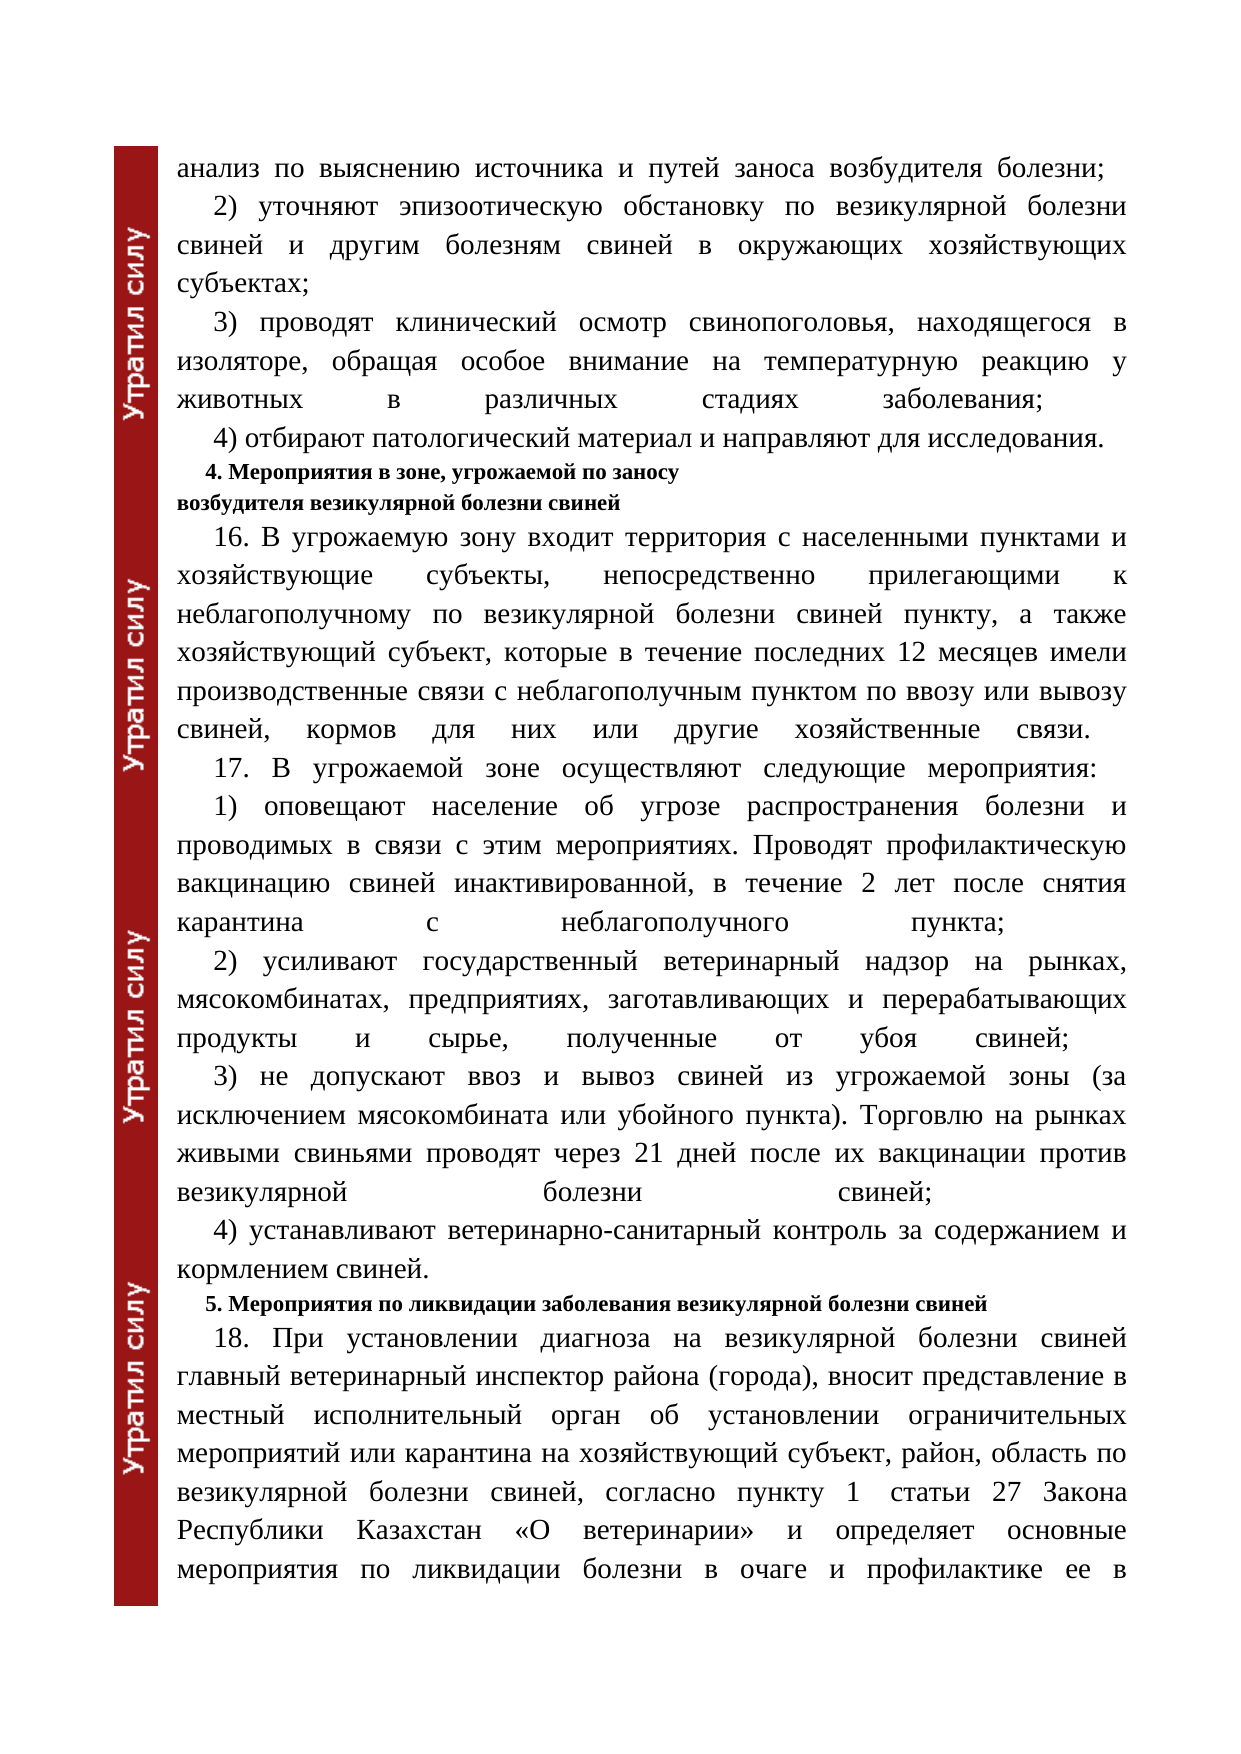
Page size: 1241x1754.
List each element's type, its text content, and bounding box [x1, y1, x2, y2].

text 4. Мероприятия в зоне, угрожаемой по заносу возбудителя везикулярной болезни свиней [112, 458, 1128, 515]
text 5. Мероприятия по ликвидации заболевания везикулярной болезни свиней [112, 1289, 1128, 1316]
picture [114, 146, 158, 150]
picture [114, 515, 158, 519]
text 16. В угрожаемую зону входит территория с населенными пунктами и хозяйствующие субъекты, непосредственно прилегающими к неблагополучному по везикулярной болезни свиней пункту, а также хозяйствующий субъект, которые в течение последних 12 месяцев имели производственные связи с неблагополучным пунктом по ввозу или вывозу свиней, кормов для них или другие хозяйственные связи. 17. В угрожаемой зоне осуществляют следующие мероприятия: 1) оповещают население об угрозе распространения болезни и проводимых в связи с этим мероприятиях. Проводят профилактическую вакцинацию свиней инактивированной, в течение 2 лет после снятия карантина с неблагополучного пункта; 2) усиливают государственный ветеринарный надзор на рынках, мясокомбинатах, предприятиях, заготавливающих и перерабатывающих продукты и сырье, полученные от убоя свиней; 3) не допускают ввоз и вывоз свиней из угрожаемой зоны (за исключением мясокомбината или убойного пункта). Торговлю на рынках живыми свиньями проводят через 21 дней после их вакцинации против везикулярной болезни свиней; 4) устанавливают ветеринарно-санитарный контроль за содержанием и кормлением свиней. [112, 519, 1128, 1284]
picture [114, 453, 158, 458]
picture [114, 1316, 158, 1320]
picture [114, 1584, 158, 1606]
picture [114, 1284, 158, 1289]
